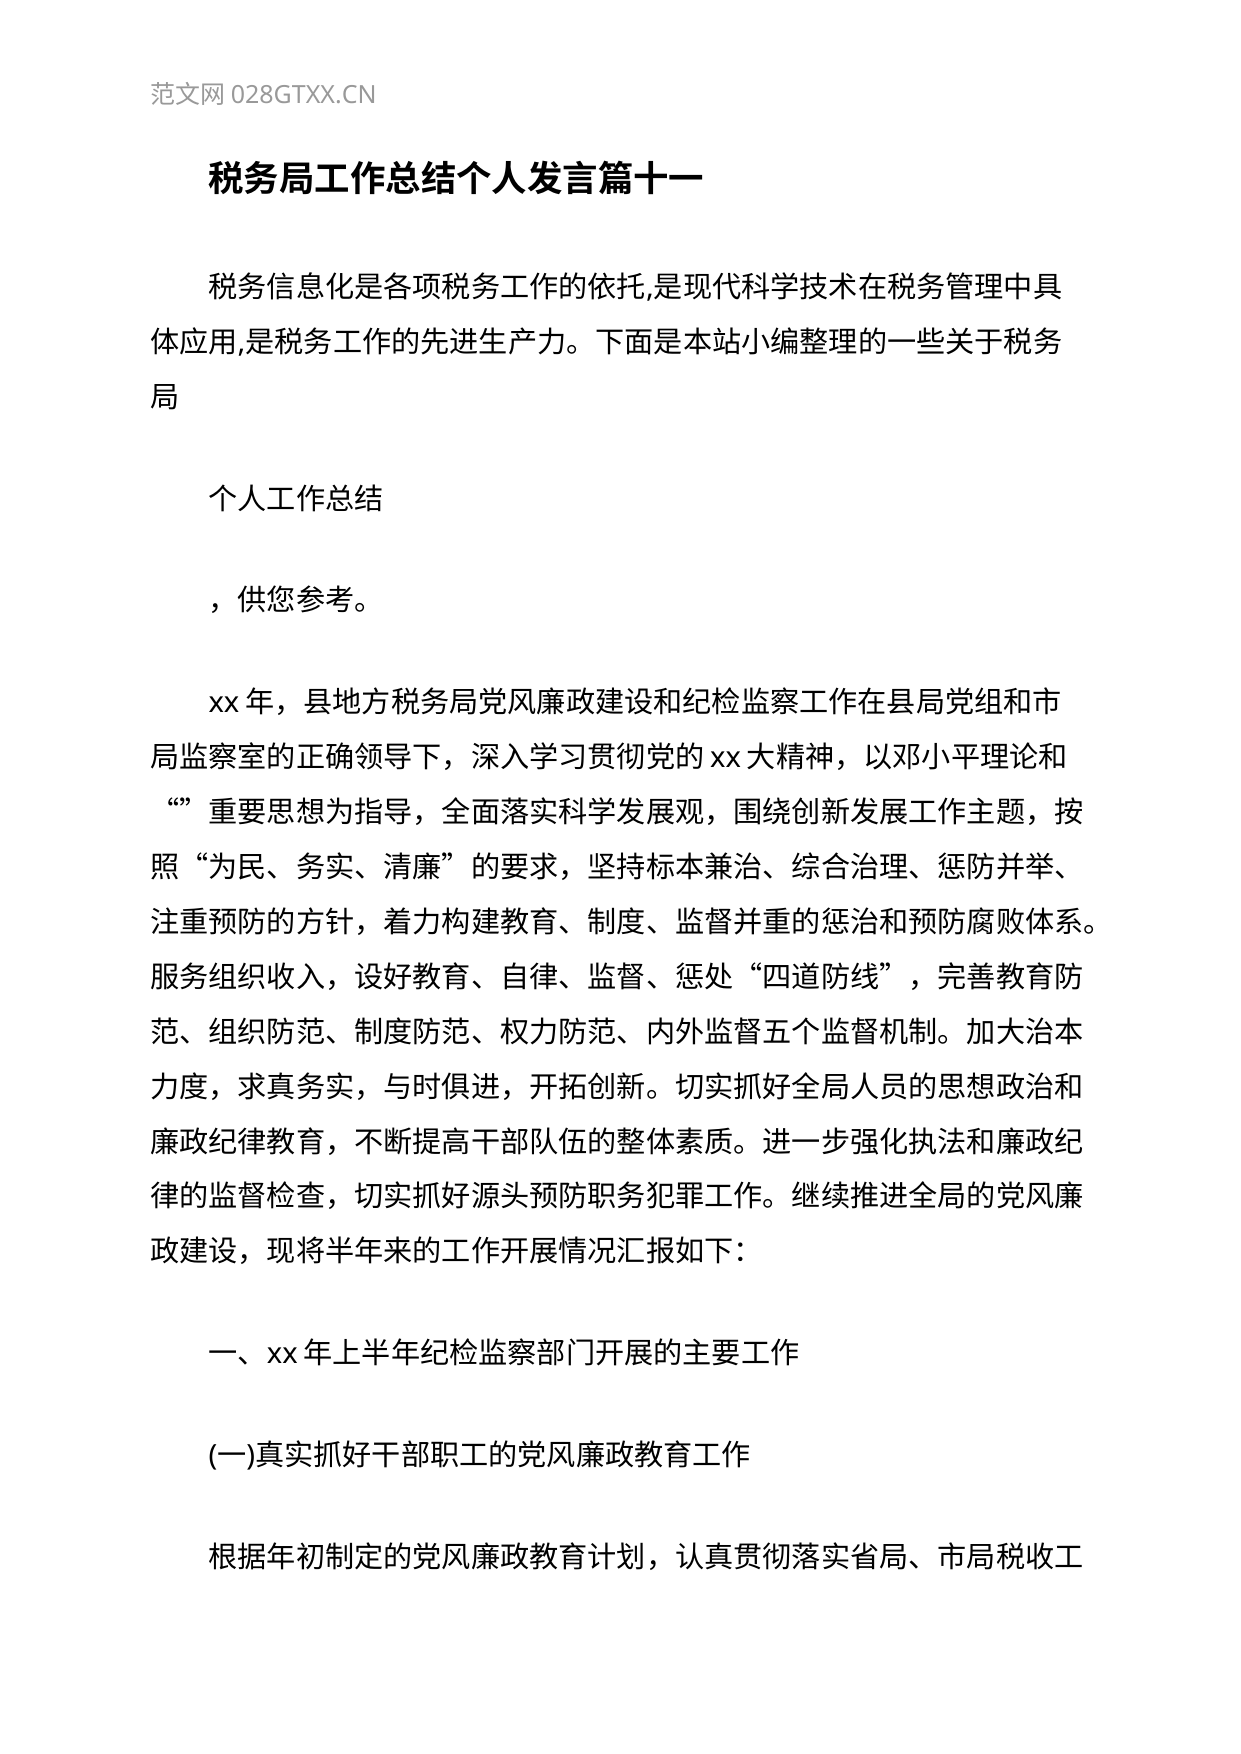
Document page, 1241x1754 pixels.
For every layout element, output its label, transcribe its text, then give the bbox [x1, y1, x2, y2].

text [150, 1534, 1090, 1576]
text ，供您参考。 [150, 577, 1090, 619]
text 一、xx年上半年纪检监察部门开展的主要工作 [150, 1330, 1090, 1372]
text (一)真实抓好干部职工的党风廉政教育工作 [150, 1432, 1090, 1474]
text xx年，县地方税务局党风廉政建设和纪检监察工作在县局党组和市局监察室的正确领导下，深入学习贯彻党的xx大精神，以邓小平理论和“”重要思想为指导，全面落实科学发展观，围绕创新发展工作主题，按照“为民、务实、清廉”的要求，坚持标本兼治、综合治理、惩防并举、注重预防的方针，着力构建教育、制度、监督并重的惩治和预防腐败体系。服务组织收入，设好教育、自律、监督、惩处“四道防线”，完善教育防范、组织防范、制度防范、权力防范、内外监督五个监督机制。加大治本力度，求真务实，与时俱进，开拓创新。切实抓好全局人员的思想政治和廉政纪律教育，不断提高干部队伍的整体素质。进一步强化执法和廉政纪律的监督检查，切实抓好源头预防职务犯罪工作。继续推进全局的党风廉政建设，现将半年来的工作开展情况汇报如下： [150, 679, 1090, 1270]
text 税务信息化是各项税务工作的依托,是现代科学技术在税务管理中具体应用,是税务工作的先进生产力。下面是本站小编整理的一些关于税务局 [150, 263, 1090, 416]
text 个人工作总结 [150, 475, 1090, 517]
text 税务局工作总结个人发言篇十一 [150, 150, 1090, 201]
